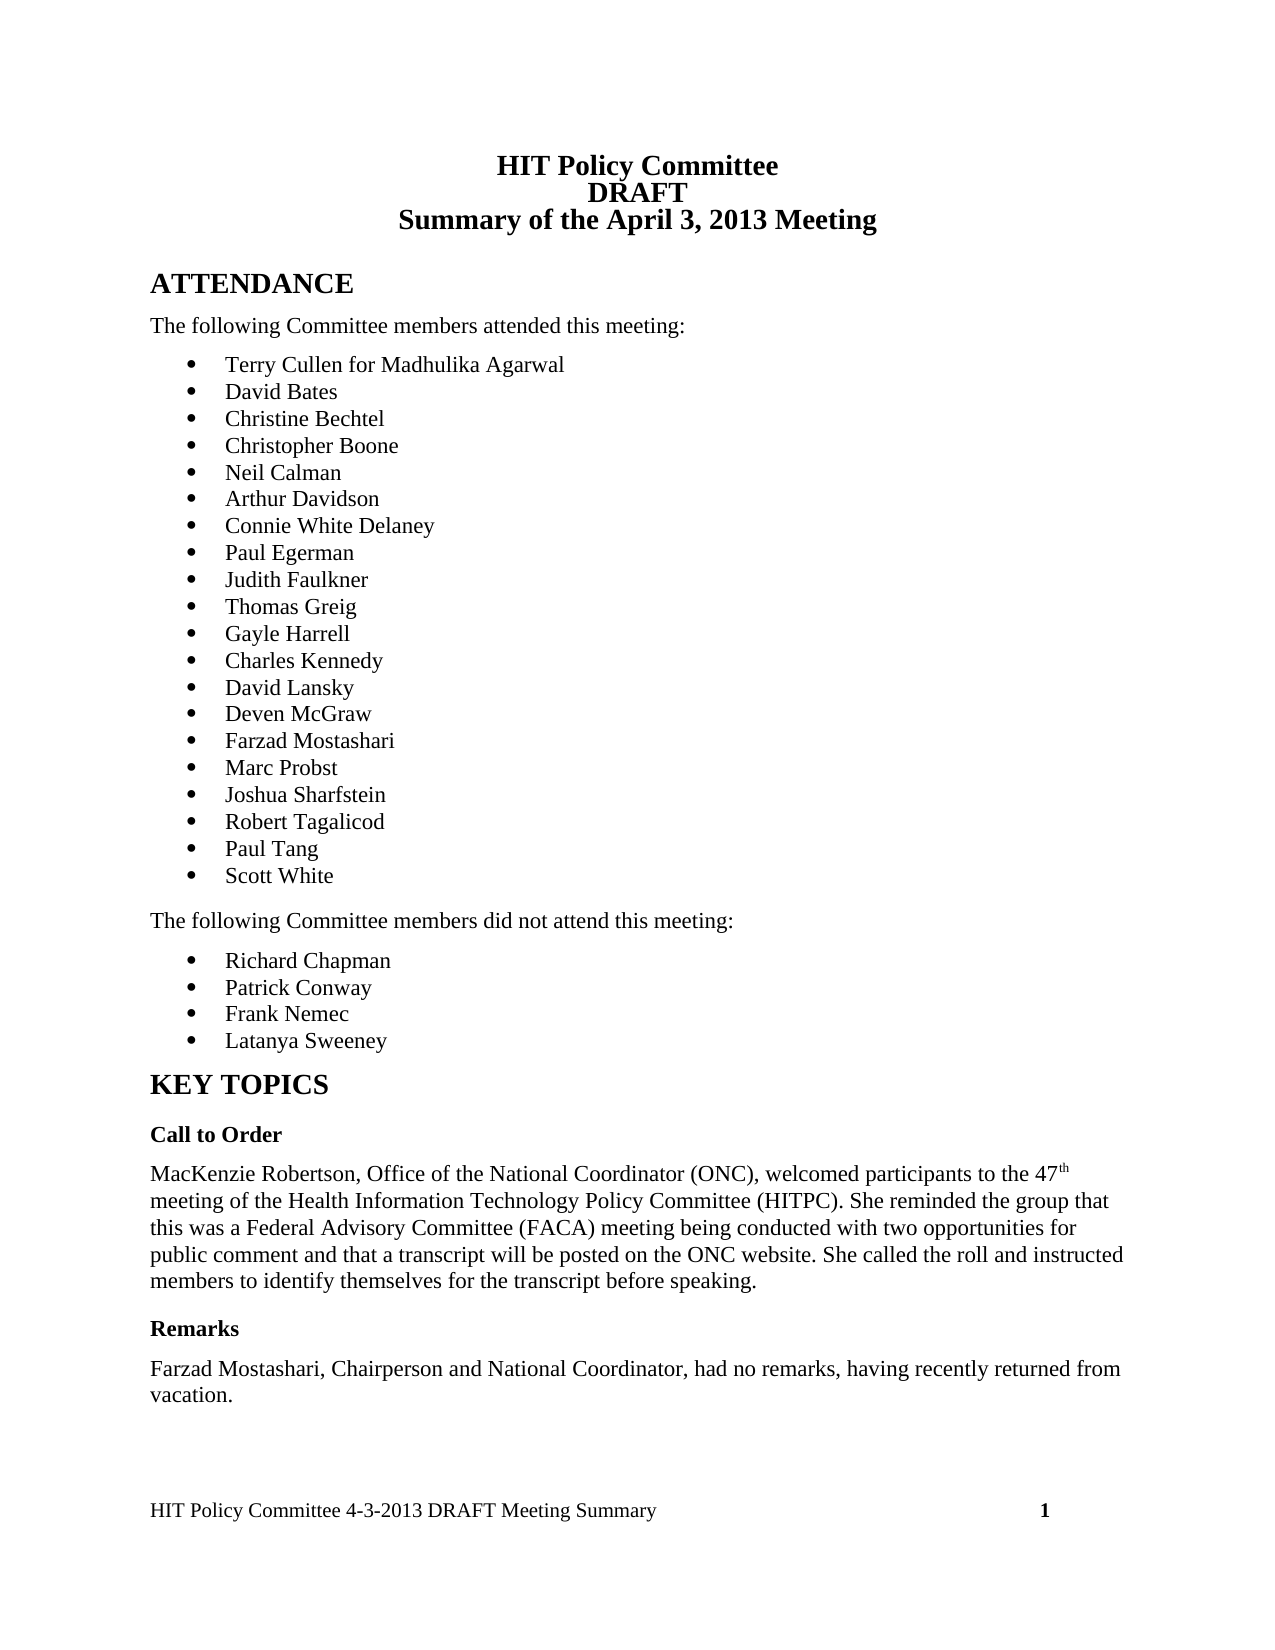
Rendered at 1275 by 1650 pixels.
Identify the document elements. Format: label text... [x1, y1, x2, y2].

list Marc Probst [187, 754, 1125, 781]
list Connie White Delaney [187, 512, 1125, 539]
subtitle KEY TOPICS [150, 1073, 1125, 1100]
list Arthur Davidson [187, 485, 1125, 512]
list Terry Cullen for Madhulika Agarwal [187, 351, 1125, 378]
text The following Committee members did not attend this meeting: [150, 907, 1125, 934]
list Patrick Conway [187, 973, 1125, 1000]
list Richard Chapman [187, 947, 1125, 973]
list Scott White [187, 862, 1125, 888]
list Christine Bechtel [187, 405, 1125, 432]
list David Bates [187, 378, 1125, 405]
subtitle Call to Order [150, 1121, 1125, 1147]
list Deven McGraw [187, 700, 1125, 727]
list Judith Faulkner [187, 566, 1125, 593]
list Paul Tang [187, 835, 1125, 862]
list Charles Kennedy [187, 647, 1125, 673]
list Neil Calman [187, 458, 1125, 485]
text The following Committee members attended this meeting: [150, 312, 1125, 338]
list Robert Tagalicod [187, 808, 1125, 835]
list Thomas Greig [187, 593, 1125, 620]
text Farzad Mostashari, Chairperson and National Coordinator, had no remarks, having recently returned from vacation. [150, 1354, 1125, 1408]
list David Lansky [187, 673, 1125, 700]
subtitle Remarks [150, 1315, 1125, 1342]
list Christopher Boone [187, 432, 1125, 458]
subtitle ATTENDANCE [150, 272, 1125, 299]
list Joshua Sharfstein [187, 781, 1125, 808]
list Gayle Harrell [187, 620, 1125, 647]
text MacKenzie Robertson, Office of the National Coordinator (ONC), welcomed participants to the 47th meeting of the Health Information Technology Policy Committee (HITPC). She reminded the group that this was a Federal Advisory Committee (FACA) meeting being conducted with two opportunities for public comment and that a transcript will be posted on the ONC website. She called the roll and instructed members to identify themselves for the transcript before speaking. [150, 1160, 1125, 1294]
subtitle HIT Policy Committee DRAFT Summary of the April 3, 2013 Meeting [150, 154, 1125, 235]
list Frank Nemec [187, 1000, 1125, 1027]
list Latanya Sweeney [187, 1027, 1125, 1054]
list Farzad Mostashari [187, 727, 1125, 754]
list Paul Egerman [187, 539, 1125, 566]
